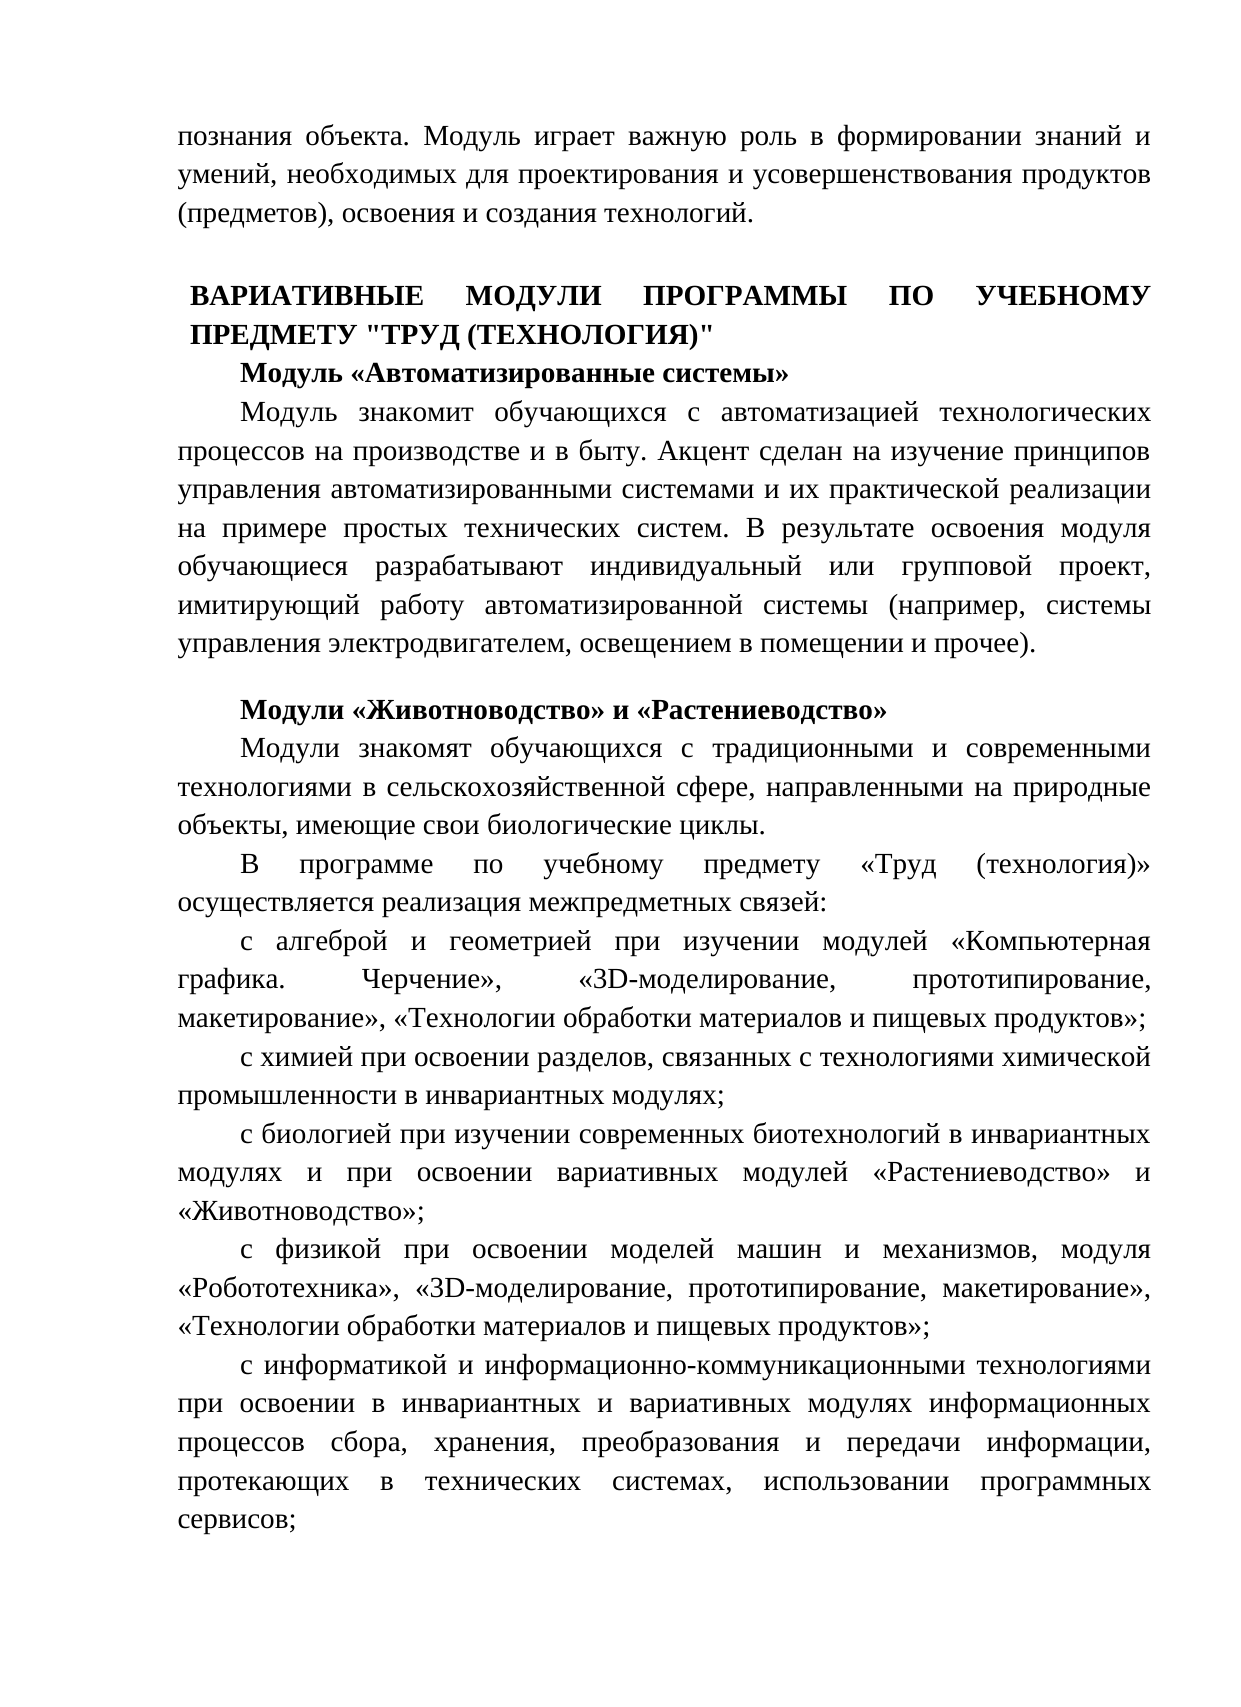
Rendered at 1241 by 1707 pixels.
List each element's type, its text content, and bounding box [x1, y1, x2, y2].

text с химией при освоении разделов, связанных с технологиями химической промышленности в инвариантных модулях; [177, 1039, 1152, 1111]
text В программе по учебному предмету «Труд (технология)» осуществляется реализация межпредметных связей: [177, 846, 1152, 918]
text ВАРИАТИВНЫЕ МОДУЛИ ПРОГРАММЫ ПО УЧЕБНОМУ ПРЕДМЕТУ "ТРУД (ТЕХНОЛОГИЯ)" [190, 278, 1152, 351]
text с информатикой и информационно-коммуникационными технологиями при освоении в инвариантных и вариативных модулях информационных процессов сбора, хранения, преобразования и передачи информации, протекающих в технических системах, использовании программных сервисов; [177, 1347, 1152, 1535]
text Модули «Животноводство» и «Растениеводство» [177, 692, 1152, 725]
text Модуль знакомит обучающихся с автоматизацией технологических процессов на производстве и в быту. Акцент сделан на изучение принципов управления автоматизированными системами и их практической реализации на примере простых технических систем. В результате освоения модуля обучающиеся разрабатывают индивидуальный или групповой проект, имитирующий работу автоматизированной системы (например, системы управления электродвигателем, освещением в помещении и прочее). [177, 394, 1152, 659]
text с биологией при изучении современных биотехнологий в инвариантных модулях и при освоении вариативных модулей «Растениеводство» и «Животноводство»; [177, 1116, 1152, 1226]
text Модуль «Автоматизированные системы» [177, 356, 1152, 389]
text с алгеброй и геометрией при изучении модулей «Компьютерная графика. Черчение», «3D-моделирование, прототипирование, макетирование», «Технологии обработки материалов и пищевых продуктов»; [177, 923, 1152, 1034]
text с физикой при освоении моделей машин и механизмов, модуля «Робототехника», «3D-моделирование, прототипирование, макетирование», «Технологии обработки материалов и пищевых продуктов»; [177, 1231, 1152, 1342]
text Модули знакомят обучающихся с традиционными и современными технологиями в сельскохозяйственной сфере, направленными на природные объекты, имеющие свои биологические циклы. [177, 730, 1152, 841]
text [177, 118, 1152, 229]
